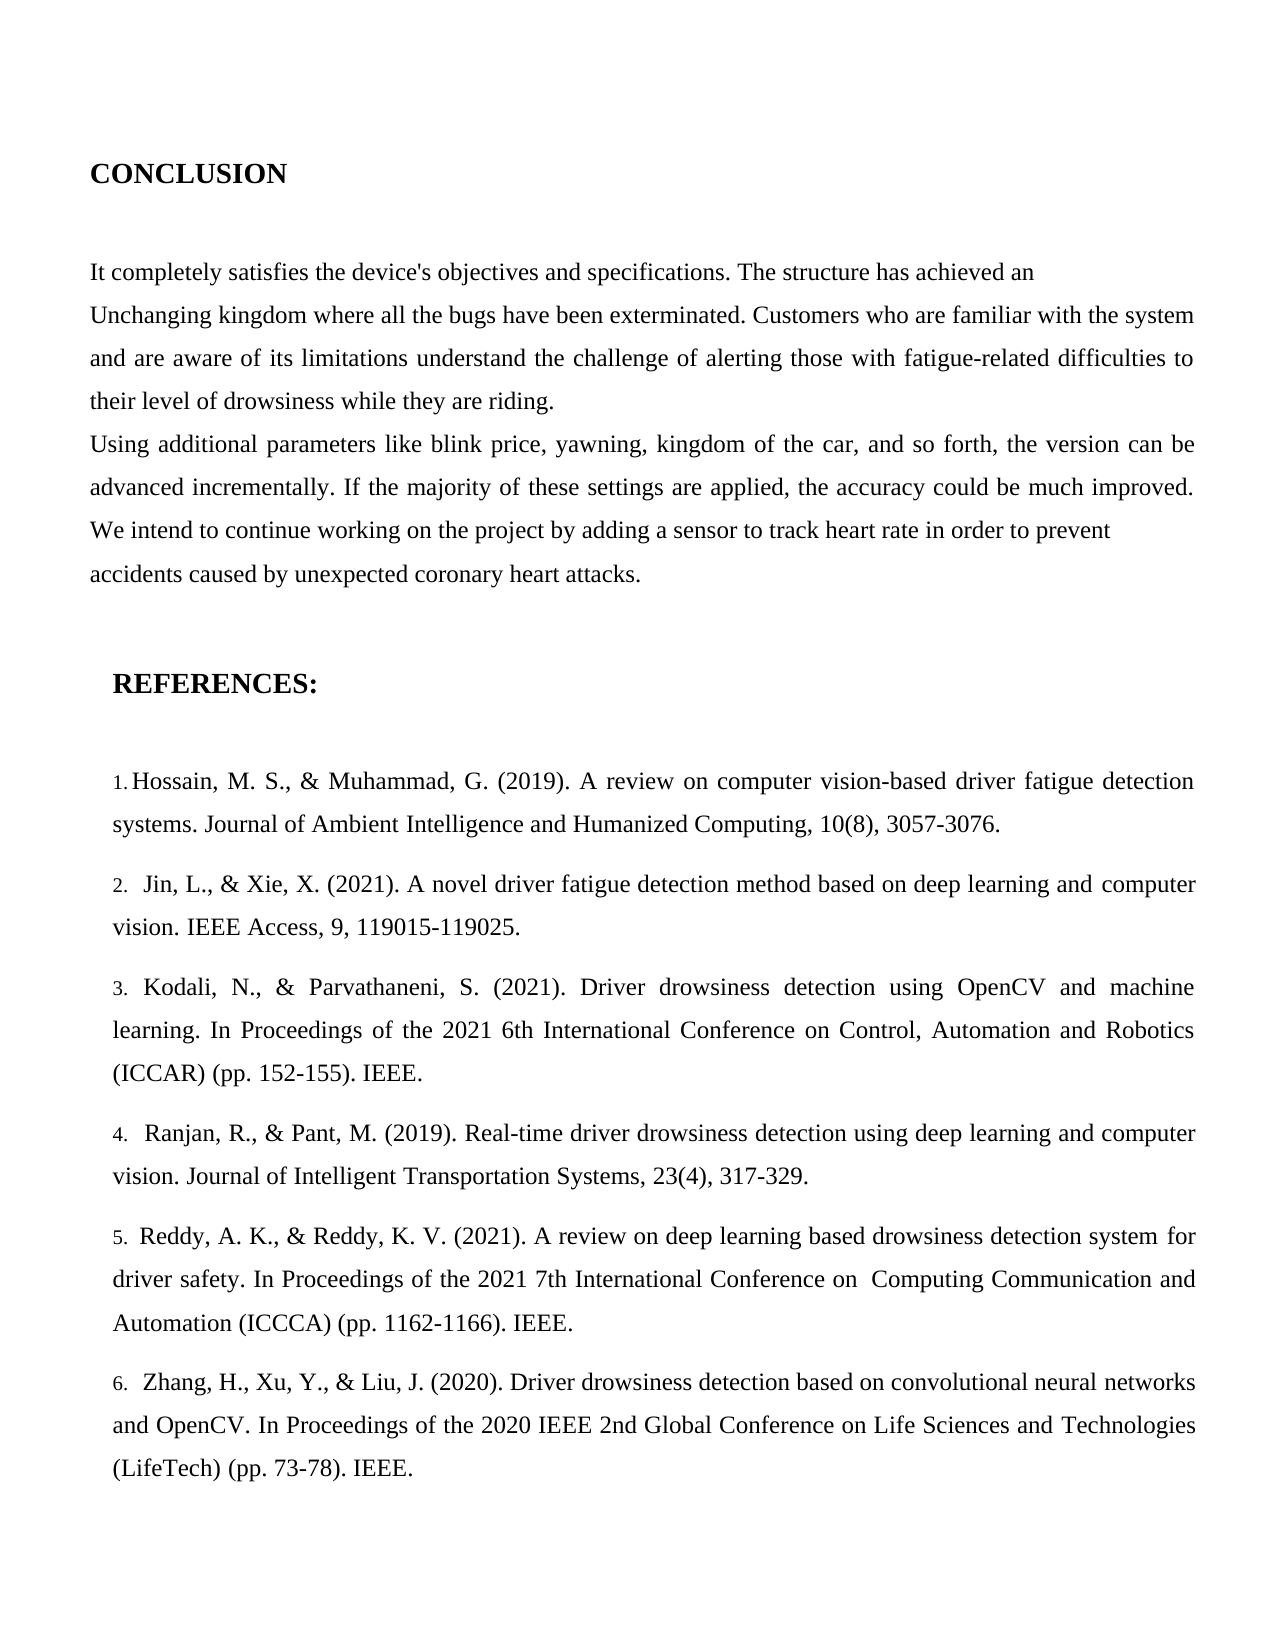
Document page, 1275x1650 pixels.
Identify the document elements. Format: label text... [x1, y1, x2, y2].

text It completely satisfies the device's objectives and specifications. The structure has achieved an [89, 257, 1196, 286]
subtitle CONCLUSION [89, 156, 1196, 190]
list Ranjan, R., & Pant, M. (2019). Real-time driver drowsiness detection using deep learning and computer vision. Journal of Intelligent Transportation Systems, 23(4), 317-329. [112, 1118, 1196, 1190]
text Unchanging kingdom where all the bugs have been exterminated. Customers who are familiar with the system and are aware of its limitations understand the challenge of alerting those with fatigue-related difficulties to their level of drowsiness while they are riding. [89, 300, 1196, 415]
list Hossain, M. S., & Muhammad, G. (2019). A review on computer vision-based driver fatigue detection systems. Journal of Ambient Intelligence and Humanized Computing, 10(8), 3057-3076. [112, 766, 1196, 838]
text Using additional parameters like blink price, yawning, kingdom of the car, and so forth, the version can be advanced incrementally. If the majority of these settings are applied, the accuracy could be much improved. We intend to continue working on the project by adding a sensor to track heart rate in order to prevent [89, 429, 1196, 544]
text accidents caused by unexpected coronary heart attacks. [89, 559, 1196, 587]
list Kodali, N., & Parvathaneni, S. (2021). Driver drowsiness detection using OpenCV and machine learning. In Proceedings of the 2021 6th International Conference on Control, Automation and Robotics (ICCAR) (pp. 152-155). IEEE. [112, 972, 1196, 1087]
list Reddy, A. K., & Reddy, K. V. (2021). A review on deep learning based drowsiness detection system for driver safety. In Proceedings of the 2021 7th International Conference on Computing Communication and Automation (ICCCA) (pp. 1162-1166). IEEE. [112, 1221, 1196, 1336]
list Jin, L., & Xie, X. (2021). A novel driver fatigue detection method based on deep learning and computer vision. IEEE Access, 9, 119015-119025. [112, 869, 1196, 941]
list Zhang, H., Xu, Y., & Liu, J. (2020). Driver drowsiness detection based on convolutional neural networks and OpenCV. In Proceedings of the 2020 IEEE 2nd Global Conference on Life Sciences and Technologies (LifeTech) (pp. 73-78). IEEE. [112, 1367, 1196, 1482]
subtitle REFERENCES: [112, 667, 1196, 700]
